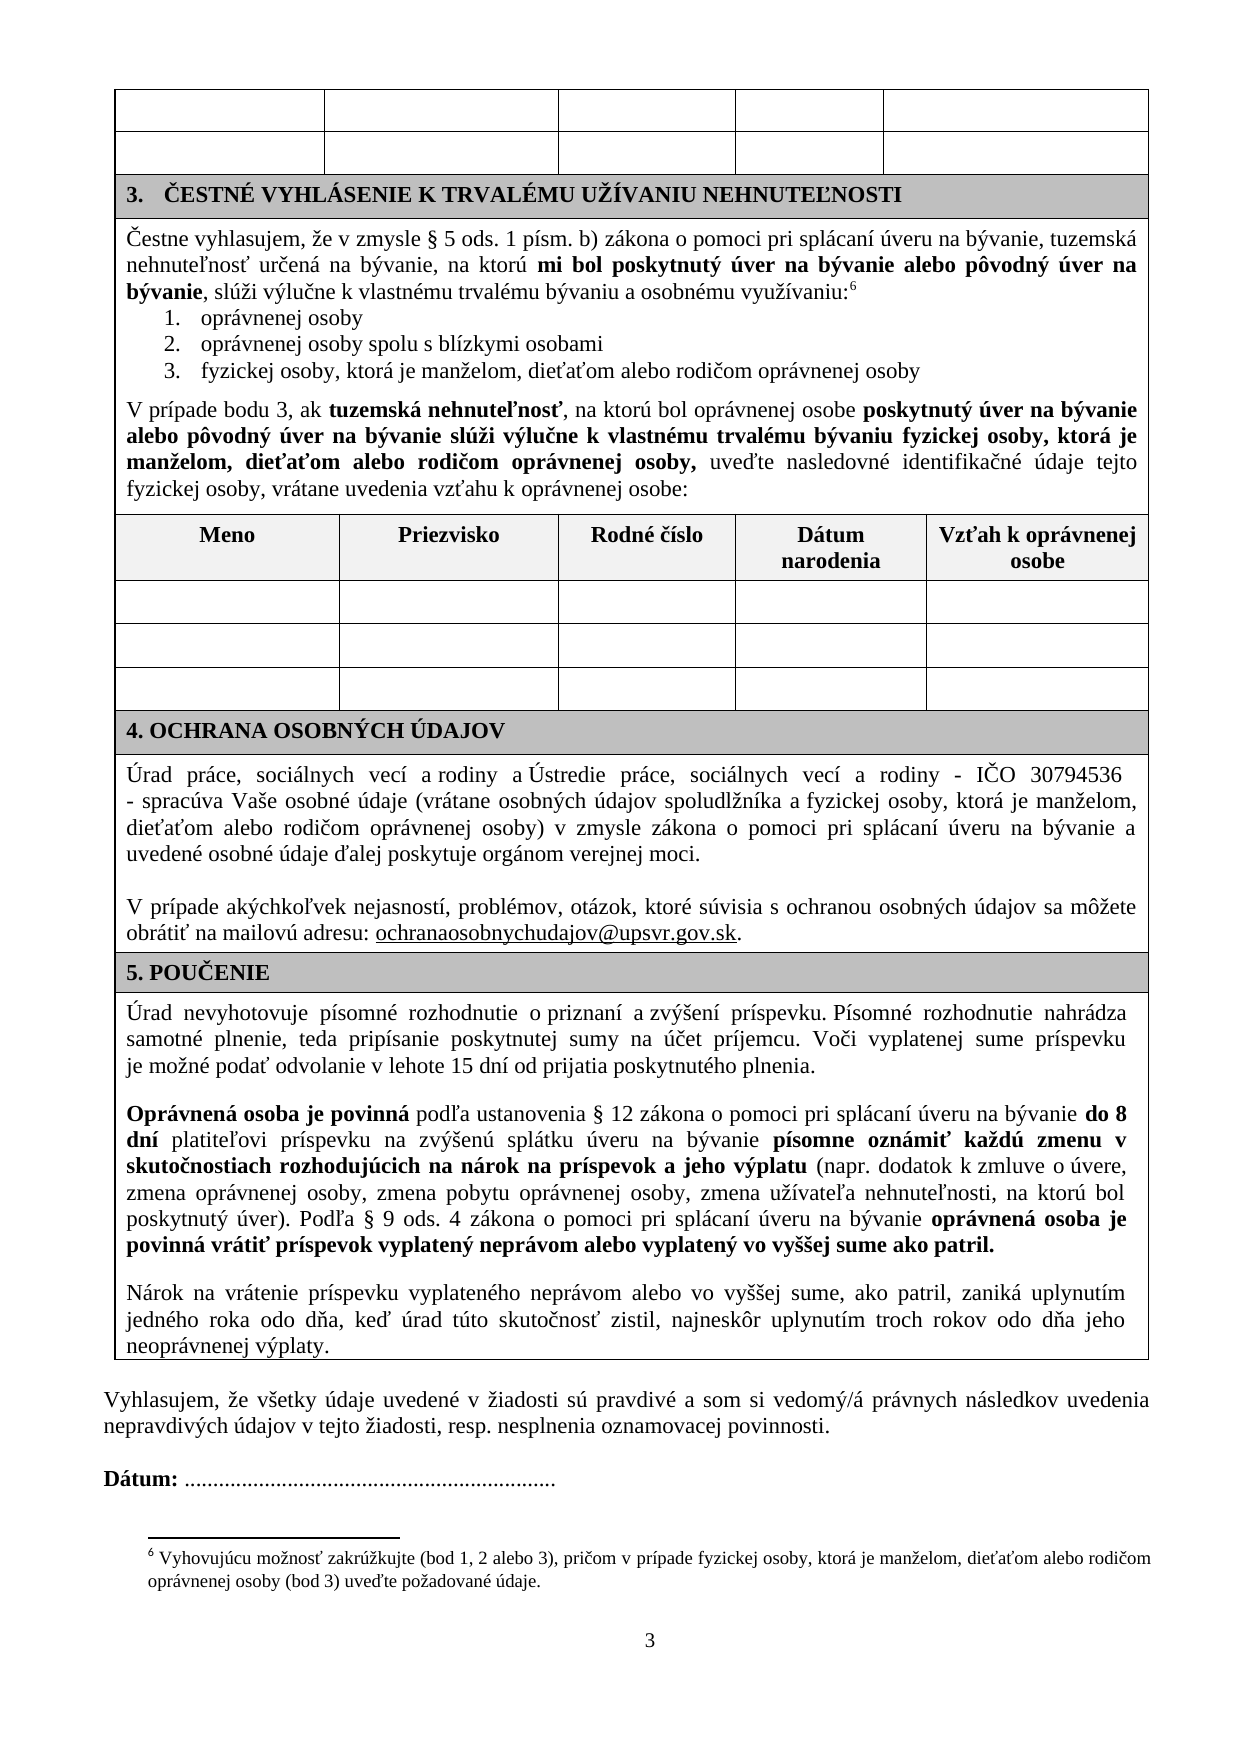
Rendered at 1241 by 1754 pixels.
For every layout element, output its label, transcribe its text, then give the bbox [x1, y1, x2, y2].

table_cell [559, 132, 735, 174]
table_cell ČESTNÉ VYHLÁSENIE K trvalému užívaniu nehnuteľnosti [116, 175, 1148, 218]
table_cell [927, 668, 1148, 710]
table_cell Dátum narodenia [736, 515, 926, 580]
table_cell [736, 581, 926, 623]
table_cell [340, 581, 558, 623]
table_cell [116, 624, 339, 667]
table_cell [884, 132, 1148, 174]
table_cell Vzťah k oprávnenej osobe [927, 515, 1148, 580]
table_cell [927, 624, 1148, 667]
table_cell [884, 90, 1148, 131]
text Dátum: ................................................................. [103, 1465, 1152, 1491]
table_cell [736, 668, 926, 710]
table_cell Úrad nevyhotovuje písomné rozhodnutie o priznaní a zvýšení príspevku. Písomné rozhodnutie nahrádza samotné plnenie, teda pripísanie poskytnutej sumy na účet príjemcu. Voči vyplatenej sume príspevku je možné podať odvolanie v lehote 15 dní od prijatia poskytnutého plnenia. Oprávnená osoba je povinná podľa ustanovenia § 12 zákona o pomoci pri splácaní úveru na bývanie do 8 dní platiteľovi príspevku na zvýšenú splátku úveru na bývanie písomne oznámiť každú zmenu v skutočnostiach rozhodujúcich na nárok na príspevok a jeho výplatu (napr. dodatok k zmluve o úvere, zmena oprávnenej osoby, zmena pobytu oprávnenej osoby, zmena užívateľa nehnuteľnosti, na ktorú bol poskytnutý úver). Podľa § 9 ods. 4 zákona o pomoci pri splácaní úveru na bývanie oprávnená osoba je povinná vrátiť príspevok vyplatený neprávom alebo vyplatený vo vyššej sume ako patril. Nárok na vrátenie príspevku vyplateného neprávom alebo vo vyššej sume, ako patril, zaniká uplynutím jedného roka odo dňa, keď úrad túto skutočnosť zistil, najneskôr uplynutím troch rokov odo dňa jeho neoprávnenej výplaty. [116, 993, 1148, 1358]
table_cell [340, 624, 558, 667]
table_cell 4. OCHRANA OSOBNÝCH ÚDAJOV [116, 711, 1148, 754]
table_cell [559, 668, 735, 710]
table_cell [559, 581, 735, 623]
table_cell [559, 90, 735, 131]
table_cell Čestne vyhlasujem, že v zmysle § 5 ods. 1 písm. b) zákona o pomoci pri splácaní úveru na bývanie, tuzemská nehnuteľnosť určená na bývanie, na ktorú mi bol poskytnutý úver na bývanie alebo pôvodný úver na bývanie, slúži výlučne k vlastnému trvalému bývaniu a osobnému využívaniu: oprávnenej osoby oprávnenej osoby spolu s blízkymi osobami fyzickej osoby, ktorá je manželom, dieťaťom alebo rodičom oprávnenej osoby V prípade bodu 3, ak tuzemská nehnuteľnosť, na ktorú bol oprávnenej osobe poskytnutý úver na bývanie alebo pôvodný úver na bývanie slúži výlučne k vlastnému trvalému bývaniu fyzickej osoby, ktorá je manželom, dieťaťom alebo rodičom oprávnenej osoby, uveďte nasledovné identifikačné údaje tejto fyzickej osoby, vrátane uvedenia vzťahu k oprávnenej osobe: [116, 219, 1148, 513]
table_cell Rodné číslo [559, 515, 735, 580]
table_cell [116, 668, 339, 710]
table_cell Úrad práce, sociálnych vecí a rodiny a Ústredie práce, sociálnych vecí a rodiny - IČO 30794536 - spracúva Vaše osobné údaje (vrátane osobných údajov spoludlžníka a fyzickej osoby, ktorá je manželom, dieťaťom alebo rodičom oprávnenej osoby) v zmysle zákona o pomoci pri splácaní úveru na bývanie a uvedené osobné údaje ďalej poskytuje orgánom verejnej moci. V prípade akýchkoľvek nejasností, problémov, otázok, ktoré súvisia s ochranou osobných údajov sa môžete obrátiť na mailovú adresu: ochranaosobnychudajov@upsvr.gov.sk. [116, 755, 1148, 952]
table_cell [340, 668, 558, 710]
table_cell [325, 132, 558, 174]
table_cell [736, 132, 883, 174]
table_cell [325, 90, 558, 131]
table_cell [116, 132, 324, 174]
table_cell [559, 624, 735, 667]
text Vyhlasujem, že všetky údaje uvedené v žiadosti sú pravdivé a som si vedomý/á právnych následkov uvedenia nepravdivých údajov v tejto žiadosti, resp. nesplnenia oznamovacej povinnosti. [103, 1386, 1152, 1438]
table_cell [116, 581, 339, 623]
table_cell 5. POUČENIE [116, 953, 1148, 992]
table_cell [927, 581, 1148, 623]
table_cell [116, 90, 324, 131]
table_cell [736, 90, 883, 131]
table_cell Meno [116, 515, 339, 580]
table_cell Priezvisko [340, 515, 558, 580]
table_cell [736, 624, 926, 667]
